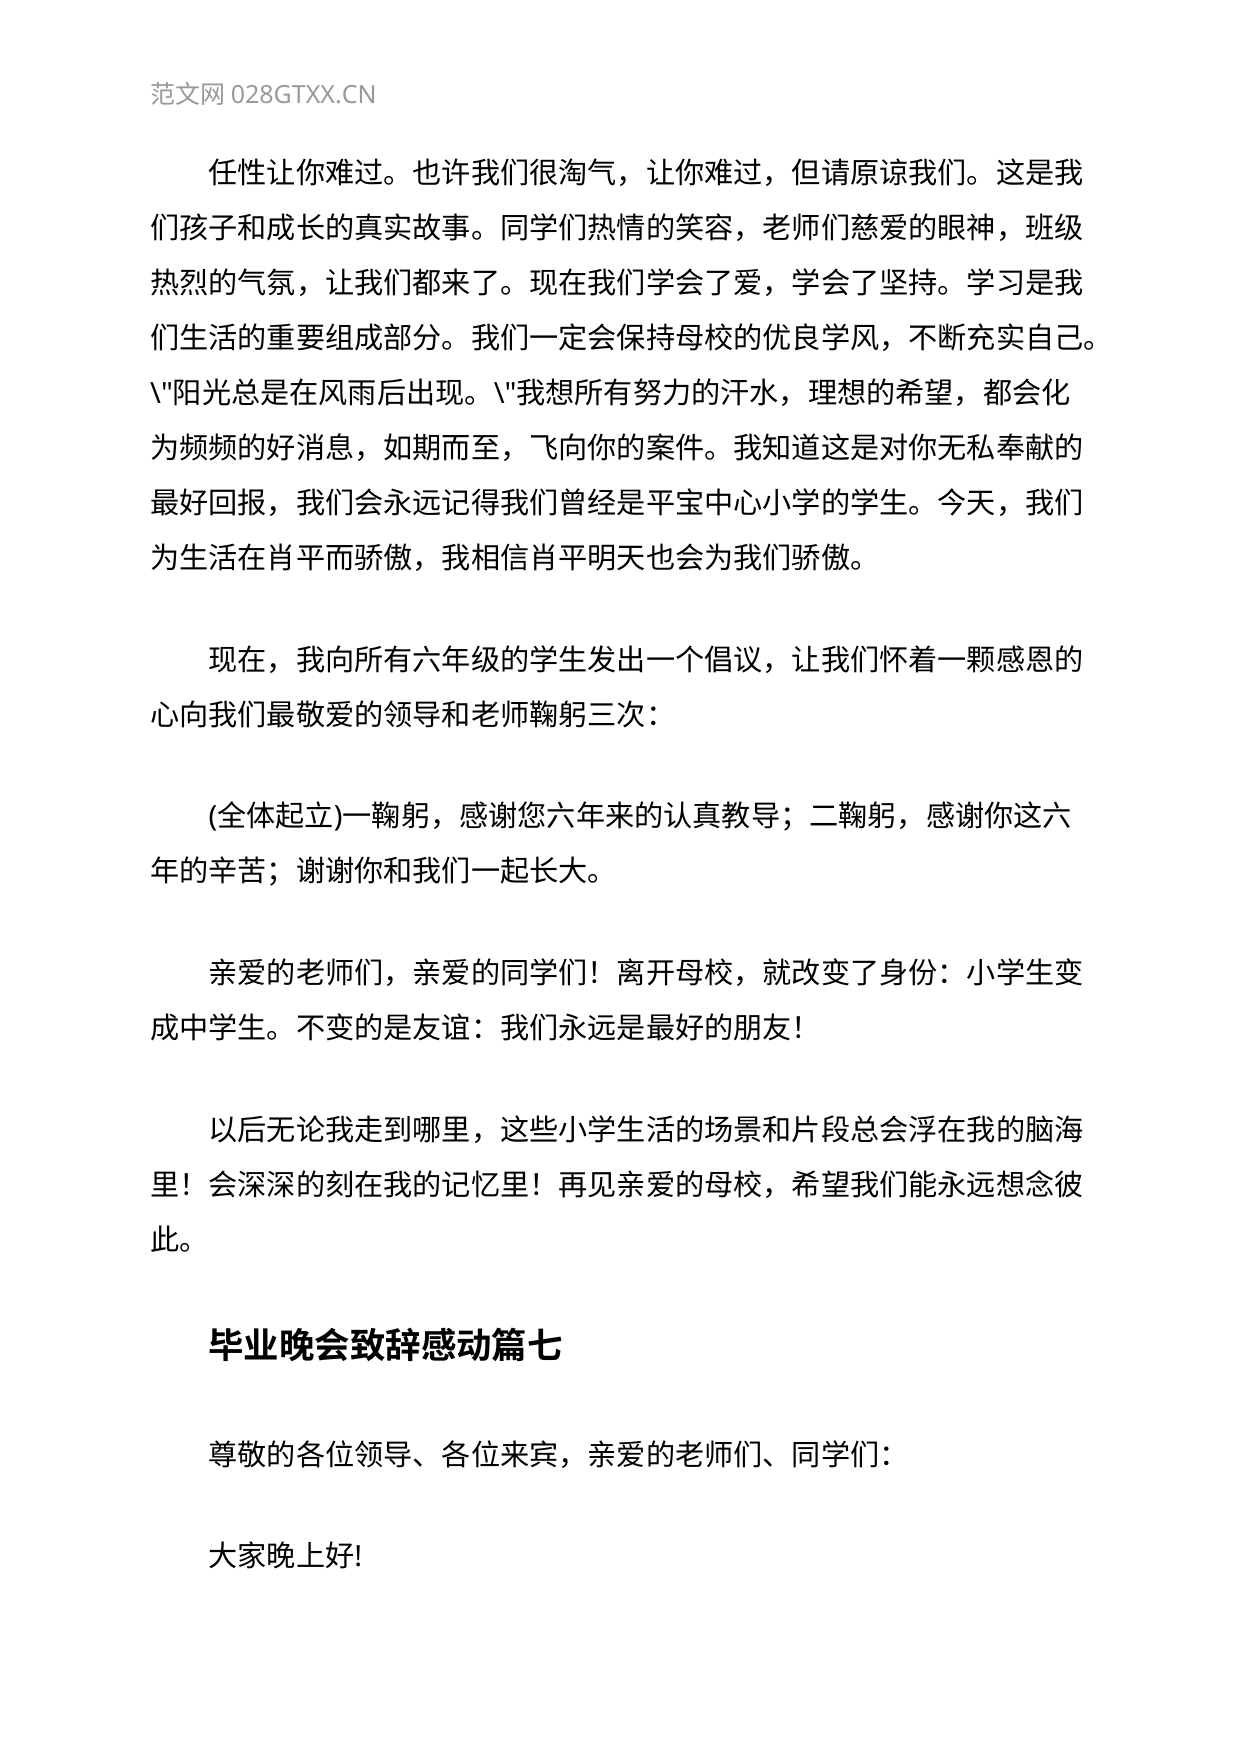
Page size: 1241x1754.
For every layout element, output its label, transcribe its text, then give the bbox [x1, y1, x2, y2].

text 大家晚上好! [150, 1533, 1090, 1575]
text 以后无论我走到哪里，这些小学生活的场景和片段总会浮在我的脑海里！会深深的刻在我的记忆里！再见亲爱的母校，希望我们能永远想念彼此。 [150, 1106, 1090, 1258]
text 现在，我向所有六年级的学生发出一个倡议，让我们怀着一颗感恩的心向我们最敬爱的领导和老师鞠躬三次： [150, 636, 1090, 733]
text 毕业晚会致辞感动篇七 [150, 1318, 1090, 1369]
text (全体起立)一鞠躬，感谢您六年来的认真教导；二鞠躬，感谢你这六年的辛苦；谢谢你和我们一起长大。 [150, 793, 1090, 890]
text 尊敬的各位领导、各位来宾，亲爱的老师们、同学们： [150, 1431, 1090, 1473]
text 亲爱的老师们，亲爱的同学们！离开母校，就改变了身份：小学生变成中学生。不变的是友谊：我们永远是最好的朋友！ [150, 949, 1090, 1047]
text 任性让你难过。也许我们很淘气，让你难过，但请原谅我们。这是我们孩子和成长的真实故事。同学们热情的笑容，老师们慈爱的眼神，班级热烈的气氛，让我们都来了。现在我们学会了爱，学会了坚持。学习是我们生活的重要组成部分。我们一定会保持母校的优良学风，不断充实自己。\"阳光总是在风雨后出现。\"我想所有努力的汗水，理想的希望，都会化为频频的好消息，如期而至，飞向你的案件。我知道这是对你无私奉献的最好回报，我们会永远记得我们曾经是平宝中心小学的学生。今天，我们为生活在肖平而骄傲，我相信肖平明天也会为我们骄傲。 [150, 150, 1090, 577]
